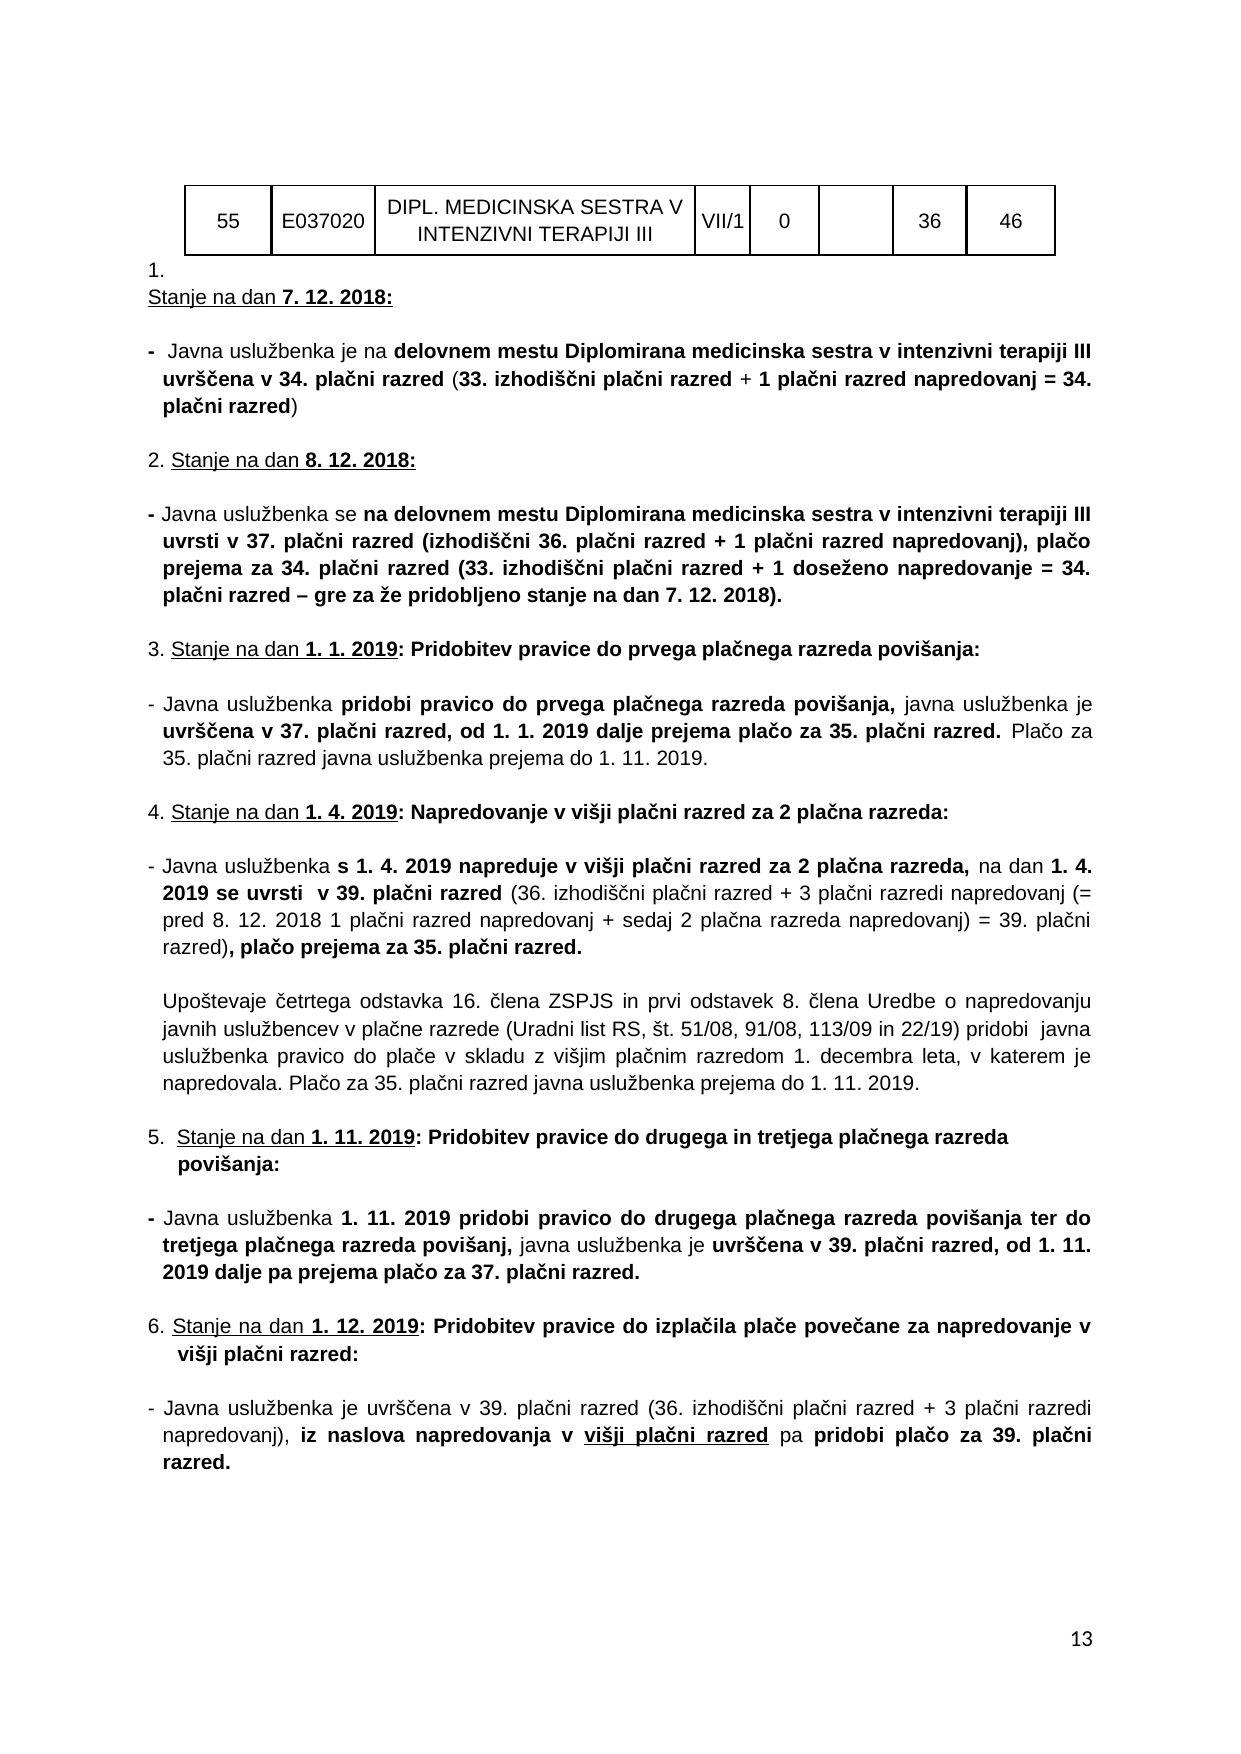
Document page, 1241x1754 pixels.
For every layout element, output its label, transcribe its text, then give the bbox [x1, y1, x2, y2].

table_header VII/1 [696, 186, 749, 254]
table_header E037020 [273, 186, 374, 254]
text Upoštevaje četrtega odstavka 16. člena ZSPJS in prvi odstavek 8. člena Uredbe o napredovanju javnih uslužbencev v plačne razrede (Uradni list RS, št. 51/08, 91/08, 113/09 in 22/19) pridobi javna uslužbenka pravico do plače v skladu z višjim plačnim razredom 1. decembra leta, v katerem je napredovala. Plačo za 35. plačni razred javna uslužbenka prejema do 1. 11. 2019. [162, 987, 1093, 1096]
text - Javna uslužbenka pridobi pravico do prvega plačnega razreda povišanja, javna uslužbenka je uvrščena v 37. plačni razred, od 1. 1. 2019 dalje prejema plačo za 35. plačni razred. Plačo za 35. plačni razred javna uslužbenka prejema do 1. 11. 2019. [148, 689, 1093, 771]
text 5. Stanje na dan 1. 11. 2019: Pridobitev pravice do drugega in tretjega plačnega razreda povišanja: [148, 1123, 1093, 1177]
text - Javna uslužbenka je uvrščena v 39. plačni razred (36. izhodiščni plačni razred + 3 plačni razredi napredovanj), iz naslova napredovanja v višji plačni razred pa pridobi plačo za 39. plačni razred. [148, 1393, 1093, 1475]
table_header 55 [186, 186, 270, 254]
table_header 0 [751, 186, 818, 254]
table_header DIPL. MEDICINSKA SESTRA V INTENZIVNI TERAPIJI III [376, 186, 694, 254]
table_header 46 [968, 186, 1054, 254]
table_header [820, 186, 892, 254]
text - Javna uslužbenka se na delovnem mestu Diplomirana medicinska sestra v intenzivni terapiji III uvrsti v 37. plačni razred (izhodiščni 36. plačni razred + 1 plačni razred napredovanj), plačo prejema za 34. plačni razred (33. izhodiščni plačni razred + 1 doseženo napredovanje = 34. plačni razred – gre za že pridobljeno stanje na dan 7. 12. 2018). [148, 500, 1093, 608]
text - Javna uslužbenka je na delovnem mestu Diplomirana medicinska sestra v intenzivni terapiji III uvrščena v 34. plačni razred (33. izhodiščni plačni razred + 1 plačni razred napredovanj = 34. plačni razred) [148, 337, 1093, 418]
text - Javna uslužbenka s 1. 4. 2019 napreduje v višji plačni razred za 2 plačna razreda, na dan 1. 4. 2019 se uvrsti v 39. plačni razred (36. izhodiščni plačni razred + 3 plačni razredi napredovanj (= pred 8. 12. 2018 1 plačni razred napredovanj + sedaj 2 plačna razreda napredovanj) = 39. plačni razred), plačo prejema za 35. plačni razred. [148, 852, 1093, 960]
text - Javna uslužbenka 1. 11. 2019 pridobi pravico do drugega plačnega razreda povišanja ter do tretjega plačnega razreda povišanj, javna uslužbenka je uvrščena v 39. plačni razred, od 1. 11. 2019 dalje pa prejema plačo za 37. plačni razred. [148, 1204, 1093, 1285]
text 3. Stanje na dan 1. 1. 2019: Pridobitev pravice do prvega plačnega razreda povišanja: [148, 635, 1093, 662]
text 4. Stanje na dan 1. 4. 2019: Napredovanje v višji plačni razred za 2 plačna razreda: [148, 798, 1093, 825]
text 6. Stanje na dan 1. 12. 2019: Pridobitev pravice do izplačila plače povečane za napredovanje v višji plačni razred: [148, 1312, 1093, 1366]
text 1. Stanje na dan 7. 12. 2018: [148, 256, 1093, 310]
text 2. Stanje na dan 8. 12. 2018: [148, 446, 1093, 473]
table_header 36 [894, 186, 965, 254]
